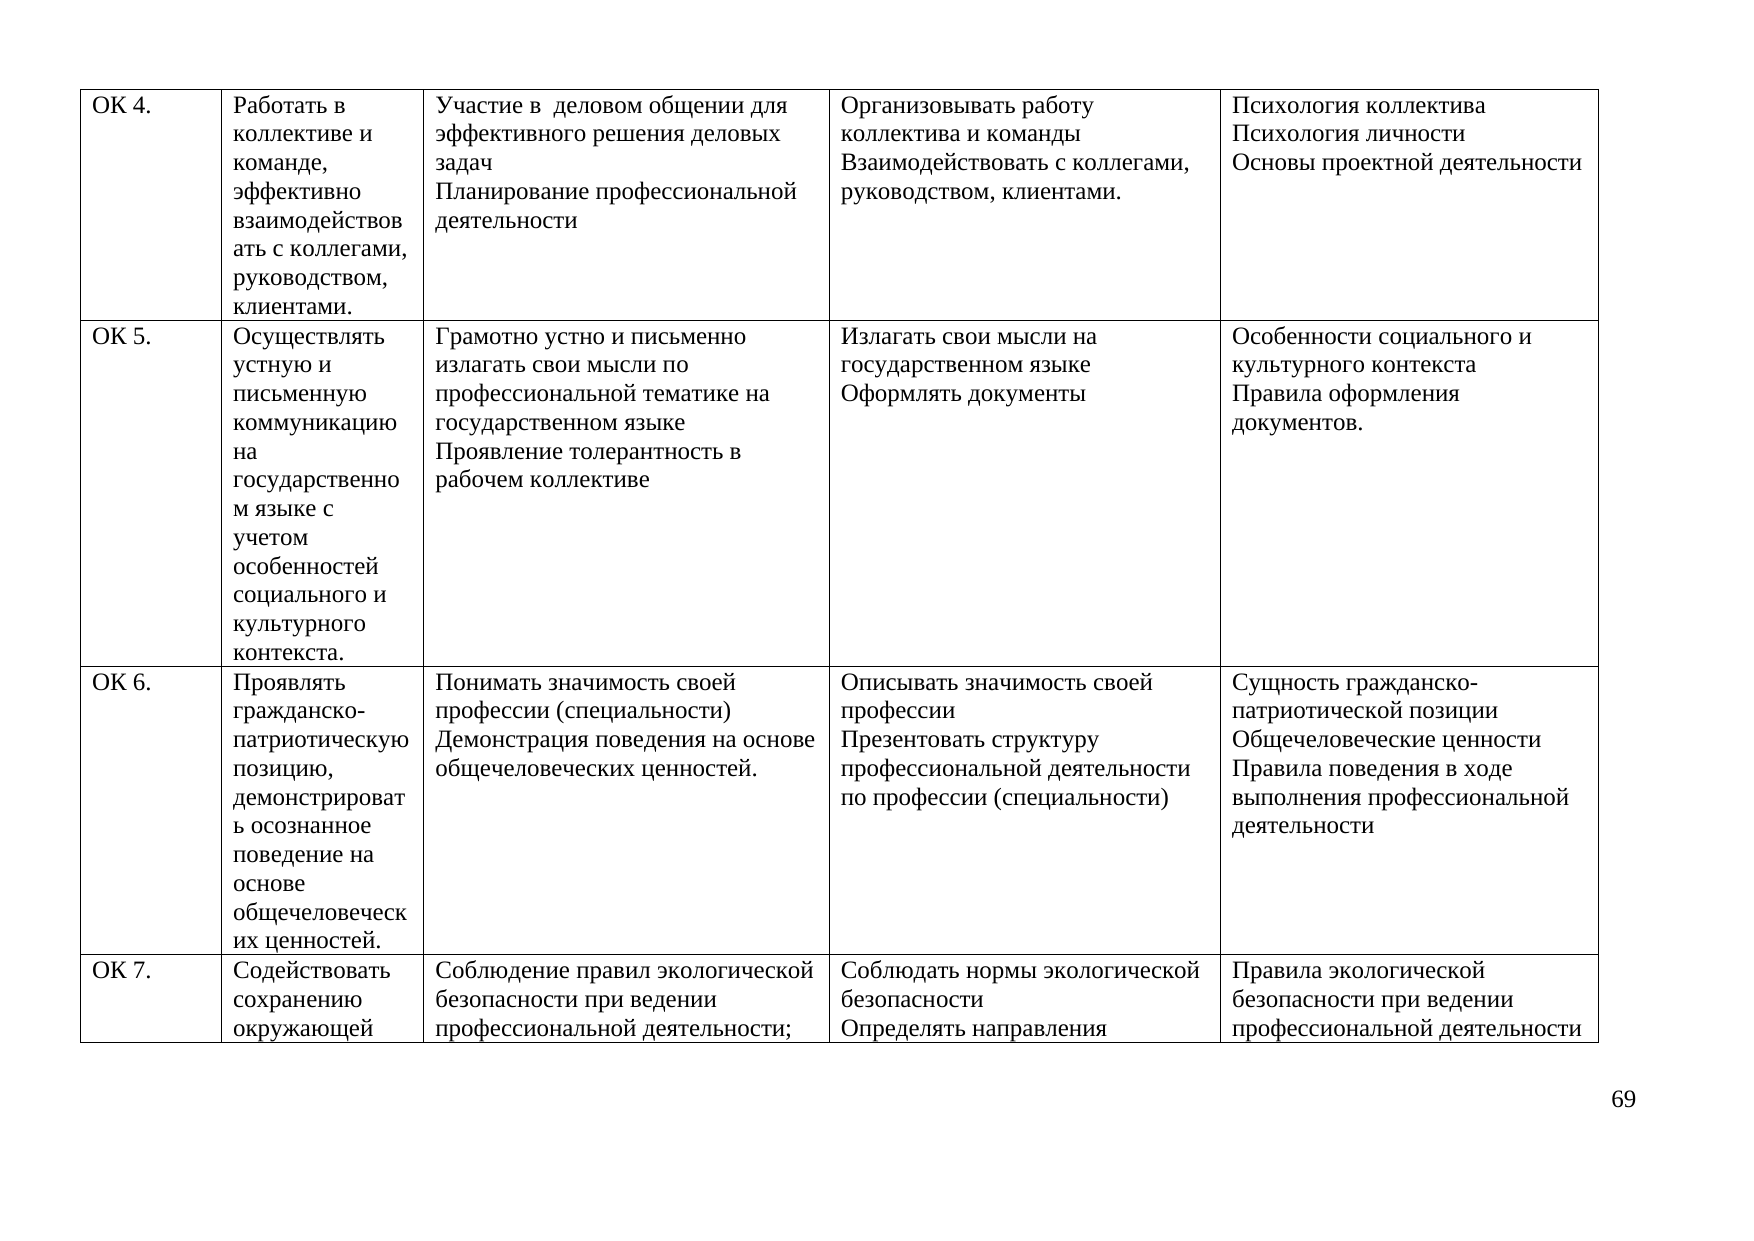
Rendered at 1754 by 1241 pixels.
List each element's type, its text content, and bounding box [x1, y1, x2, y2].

table_cell ОК 4. [81, 90, 221, 320]
table_cell Сущность гражданско-патриотической позиции Общечеловеческие ценности Правила поведения в ходе выполнения профессиональной деятельности [1221, 667, 1598, 954]
table_cell Организовывать работу коллектива и команды Взаимодействовать с коллегами, руководством, клиентами. [830, 90, 1220, 320]
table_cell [1221, 955, 1598, 1042]
table_cell Грамотно устно и письменно излагать свои мысли по профессиональной тематике на государственном языке Проявление толерантность в рабочем коллективе [424, 321, 829, 666]
table_cell Понимать значимость своей профессии (специальности) Демонстрация поведения на основе общечеловеческих ценностей. [424, 667, 829, 954]
table_cell Проявлять гражданско-патриотическую позицию, демонстрировать осознанное поведение на основе общечеловеческих ценностей. [222, 667, 423, 954]
table_cell ОК 6. [81, 667, 221, 954]
table_cell Излагать свои мысли на государственном языке Оформлять документы [830, 321, 1220, 666]
table_cell Участие в деловом общении для эффективного решения деловых задач Планирование профессиональной деятельности [424, 90, 829, 320]
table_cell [830, 955, 1220, 1042]
table_cell Особенности социального и культурного контекста Правила оформления документов. [1221, 321, 1598, 666]
table_cell Описывать значимость своей профессии Презентовать структуру профессиональной деятельности по профессии (специальности) [830, 667, 1220, 954]
table_cell Психология коллектива Психология личности Основы проектной деятельности [1221, 90, 1598, 320]
table_cell Осуществлять устную и письменную коммуникацию на государственном языке с учетом особенностей социального и культурного контекста. [222, 321, 423, 666]
table_cell ОК 5. [81, 321, 221, 666]
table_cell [222, 955, 423, 1042]
table_cell Работать в коллективе и команде, эффективно взаимодействовать с коллегами, руководством, клиентами. [222, 90, 423, 320]
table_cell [424, 955, 829, 1042]
table_cell ОК 7. [81, 955, 221, 1042]
